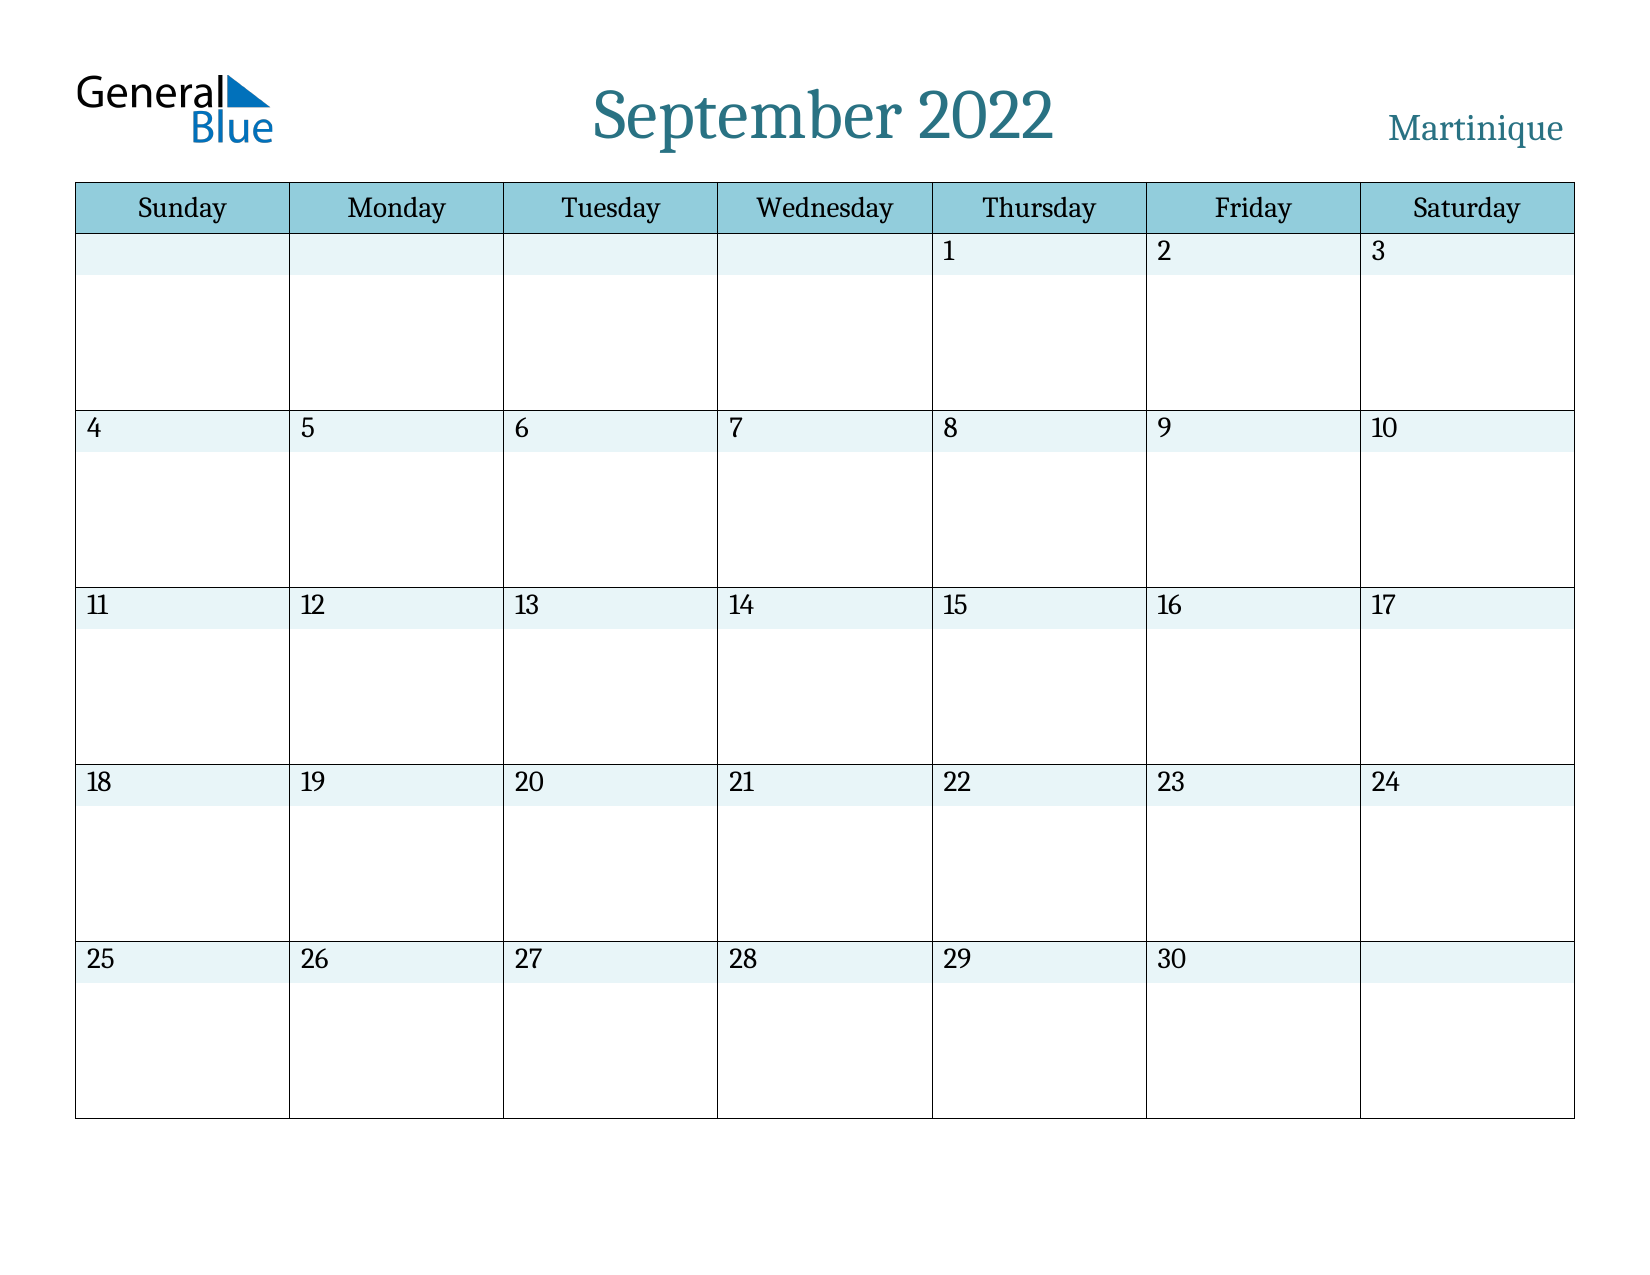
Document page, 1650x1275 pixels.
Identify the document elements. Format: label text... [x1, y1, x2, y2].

table_cell 24 [1361, 765, 1574, 806]
table_cell [933, 806, 1146, 941]
table_cell Wednesday [718, 183, 932, 233]
table_cell [933, 275, 1146, 410]
table_cell [718, 234, 932, 275]
table_cell 7 [718, 411, 932, 452]
table_cell [1147, 452, 1360, 587]
table_cell [290, 234, 503, 275]
table_cell [1361, 942, 1574, 983]
table_cell 11 [76, 588, 289, 629]
table_cell [718, 452, 932, 587]
table_cell 20 [504, 765, 717, 806]
table_cell [1361, 452, 1574, 587]
table_cell 2 [1147, 234, 1360, 275]
table_cell Monday [290, 183, 503, 233]
table_cell [1361, 983, 1574, 1118]
table_cell [76, 452, 289, 587]
table_cell 15 [933, 588, 1146, 629]
table_cell [1147, 275, 1360, 410]
table_cell [76, 806, 289, 941]
table_cell Friday [1147, 183, 1360, 233]
table_cell 4 [76, 411, 289, 452]
table_cell [504, 452, 717, 587]
table_cell [76, 275, 289, 410]
table_header [76, 75, 503, 182]
table_cell 25 [76, 942, 289, 983]
table_cell [933, 629, 1146, 764]
table_header September 2022 [504, 75, 1146, 182]
table_cell [1361, 806, 1574, 941]
table_cell Saturday [1361, 183, 1574, 233]
table_cell Sunday [76, 183, 289, 233]
table_cell [1361, 275, 1574, 410]
table_cell [718, 275, 932, 410]
table_cell 16 [1147, 588, 1360, 629]
table_header Martinique [1146, 75, 1574, 182]
table_cell 17 [1361, 588, 1574, 629]
table_cell [1147, 629, 1360, 764]
table_cell 29 [933, 942, 1146, 983]
table_cell [1361, 629, 1574, 764]
table_cell 3 [1361, 234, 1574, 275]
table_cell [504, 234, 717, 275]
table_cell 27 [504, 942, 717, 983]
table_cell 5 [290, 411, 503, 452]
table_cell 28 [718, 942, 932, 983]
table_cell 8 [933, 411, 1146, 452]
table_cell [933, 452, 1146, 587]
table_cell [76, 629, 289, 764]
table_cell [504, 806, 717, 941]
table_cell 1 [933, 234, 1146, 275]
table_cell 30 [1147, 942, 1360, 983]
table_cell Tuesday [504, 183, 717, 233]
table_cell 13 [504, 588, 717, 629]
table_cell 22 [933, 765, 1146, 806]
table_cell [76, 234, 289, 275]
table_cell [290, 629, 503, 764]
table_cell [718, 629, 932, 764]
picture [77, 75, 273, 143]
table_cell [504, 629, 717, 764]
table_cell [290, 983, 503, 1118]
table_cell 6 [504, 411, 717, 452]
table_cell 14 [718, 588, 932, 629]
table_cell [504, 983, 717, 1118]
table_cell 19 [290, 765, 503, 806]
table_cell 26 [290, 942, 503, 983]
table_cell [290, 275, 503, 410]
table_cell Thursday [933, 183, 1146, 233]
table_cell 18 [76, 765, 289, 806]
table_cell 12 [290, 588, 503, 629]
table_cell [718, 983, 932, 1118]
table_cell [933, 983, 1146, 1118]
table_cell [1147, 806, 1360, 941]
table_cell [1147, 983, 1360, 1118]
table_cell 23 [1147, 765, 1360, 806]
table_cell [718, 806, 932, 941]
table_cell [290, 806, 503, 941]
table_cell [504, 275, 717, 410]
table_cell 9 [1147, 411, 1360, 452]
table_cell [76, 983, 289, 1118]
table_cell 10 [1361, 411, 1574, 452]
table_cell [290, 452, 503, 587]
table_cell 21 [718, 765, 932, 806]
